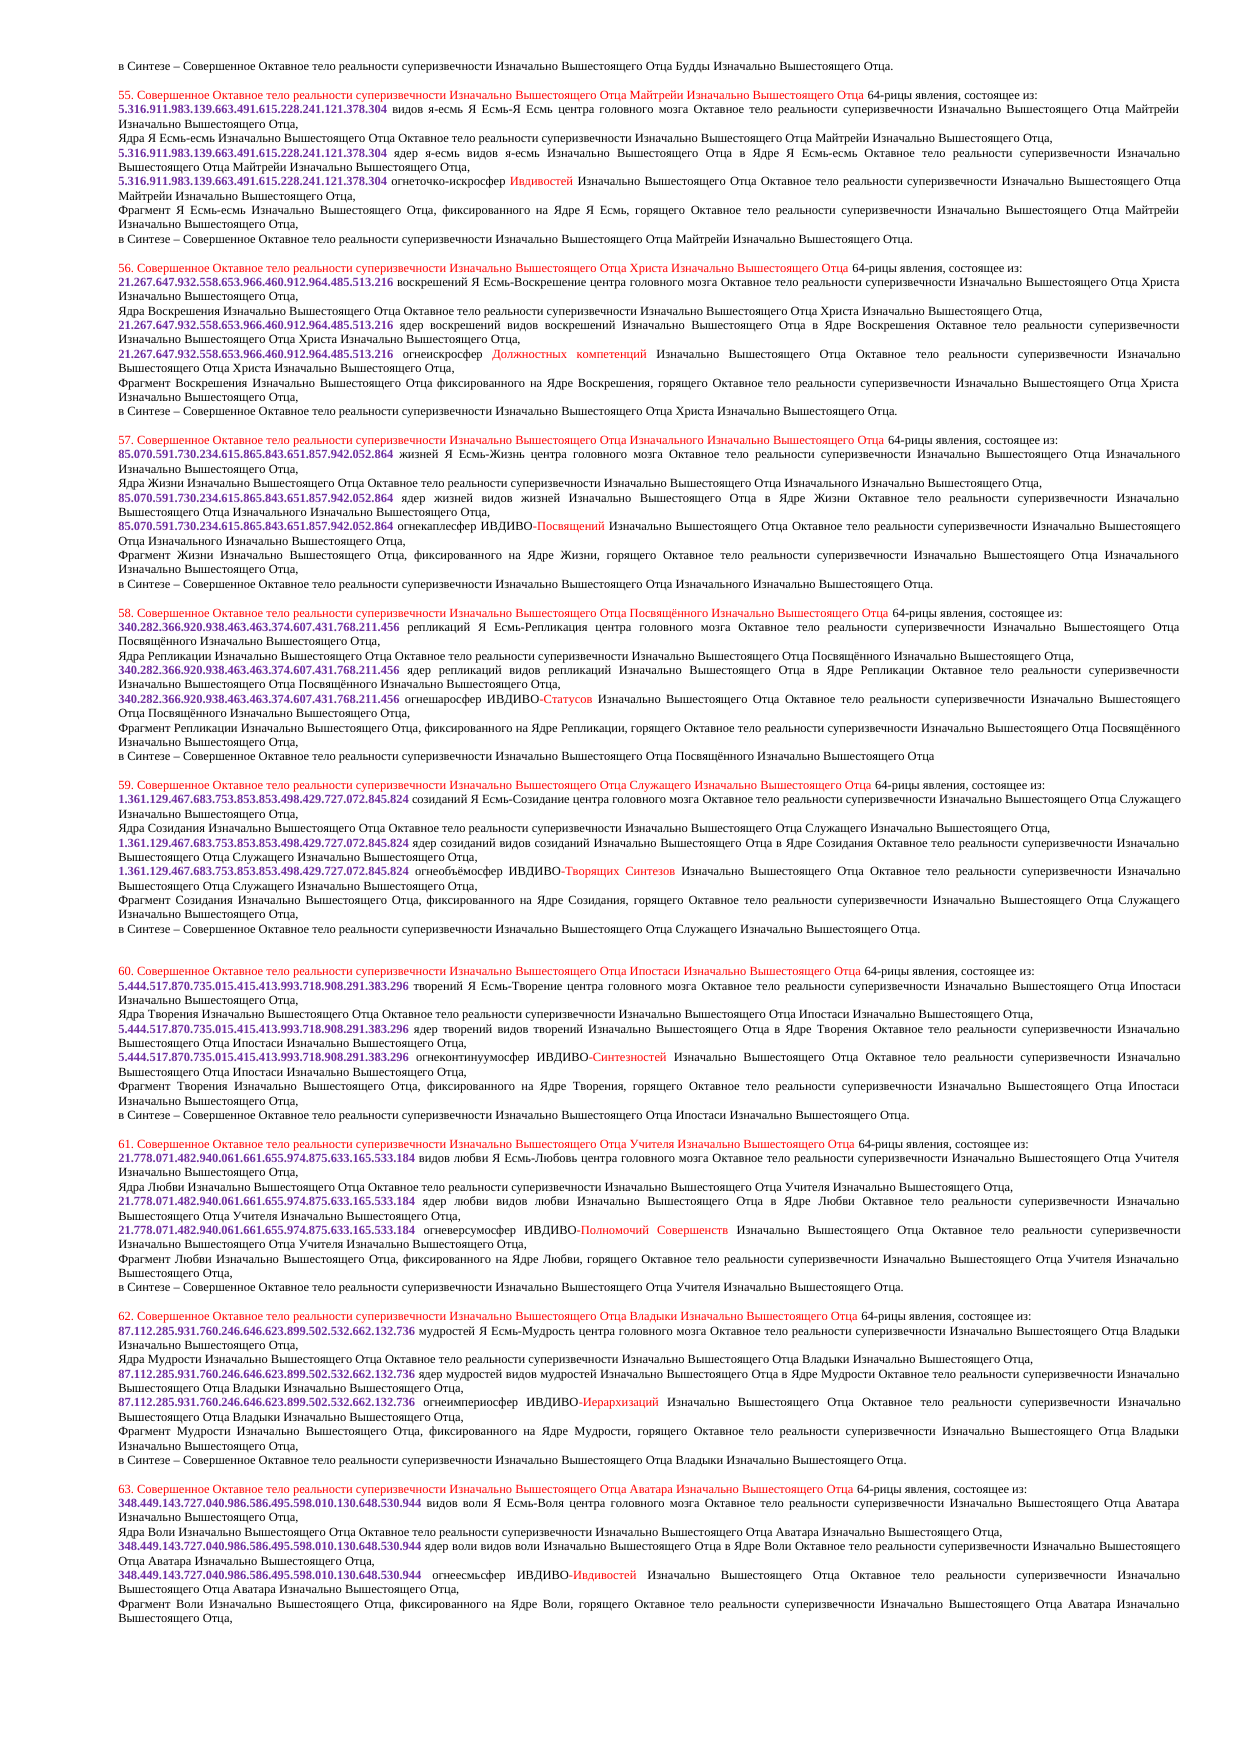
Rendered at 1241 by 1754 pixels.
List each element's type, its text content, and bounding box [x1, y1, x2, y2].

text 21.778.071.482.940.061.661.655.974.875.633.165.533.184 огневерсумосфер ИВДИВО-Полномочий Совершенств Изначально Вышестоящего Отца Октавное тело реальности суперизвечности Изначально Вышестоящего Отца Учителя Изначально Вышестоящего Отца, [118, 1223, 1181, 1251]
text Ядра Воли Изначально Вышестоящего Отца Октавное тело реальности суперизвечности Изначально Вышестоящего Отца Аватара Изначально Вышестоящего Отца, [118, 1524, 1181, 1539]
text в Синтезе – Совершенное Октавное тело реальности суперизвечности Изначально Вышестоящего Отца Владыки Изначально Вышестоящего Отца. [118, 1453, 1181, 1467]
text 62. Совершенное Октавное тело реальности суперизвечности Изначально Вышестоящего Отца Владыки Изначально Вышестоящего Отца 64-рицы явления, состоящее из: [118, 1309, 1181, 1323]
text Фрагмент Воскрешения Изначально Вышестоящего Отца фиксированного на Ядре Воскрешения, горящего Октавное тело реальности суперизвечности Изначально Вышестоящего Отца Христа Изначально Вышестоящего Отца, [118, 375, 1181, 404]
text 1.361.129.467.683.753.853.853.498.429.727.072.845.824 огнеобъёмосфер ИВДИВО-Творящих Синтезов Изначально Вышестоящего Отца Октавное тело реальности суперизвечности Изначально Вышестоящего Отца Служащего Изначально Вышестоящего Отца, [118, 864, 1181, 893]
text 1.361.129.467.683.753.853.853.498.429.727.072.845.824 созиданий Я Есмь-Созидание центра головного мозга Октавное тело реальности суперизвечности Изначально Вышестоящего Отца Служащего Изначально Вышестоящего Отца, [118, 792, 1181, 821]
text Ядра Я Есмь-есмь Изначально Вышестоящего Отца Октавное тело реальности суперизвечности Изначально Вышестоящего Отца Майтрейи Изначально Вышестоящего Отца, [118, 131, 1181, 145]
text 85.070.591.730.234.615.865.843.651.857.942.052.864 жизней Я Есмь-Жизнь центра головного мозга Октавное тело реальности суперизвечности Изначально Вышестоящего Отца Изначального Изначально Вышестоящего Отца, [118, 447, 1181, 476]
text Ядра Любви Изначально Вышестоящего Отца Октавное тело реальности суперизвечности Изначально Вышестоящего Отца Учителя Изначально Вышестоящего Отца, [118, 1179, 1181, 1194]
text 55. Совершенное Октавное тело реальности суперизвечности Изначально Вышестоящего Отца Майтрейи Изначально Вышестоящего Отца 64-рицы явления, состоящее из: [118, 88, 1181, 102]
text Фрагмент Воли Изначально Вышестоящего Отца, фиксированного на Ядре Воли, горящего Октавное тело реальности суперизвечности Изначально Вышестоящего Отца Аватара Изначально Вышестоящего Отца, [118, 1596, 1181, 1625]
text 5.444.517.870.735.015.415.413.993.718.908.291.383.296 огнеконтинуумосфер ИВДИВО-Синтезностей Изначально Вышестоящего Отца Октавное тело реальности суперизвечности Изначально Вышестоящего Отца Ипостаси Изначально Вышестоящего Отца, [118, 1050, 1181, 1079]
text в Синтезе – Совершенное Октавное тело реальности суперизвечности Изначально Вышестоящего Отца Учителя Изначально Вышестоящего Отца. [118, 1280, 1181, 1294]
text 85.070.591.730.234.615.865.843.651.857.942.052.864 огнекаплесфер ИВДИВО-Посвящений Изначально Вышестоящего Отца Октавное тело реальности суперизвечности Изначально Вышестоящего Отца Изначального Изначально Вышестоящего Отца, [118, 519, 1181, 548]
text 57. Совершенное Октавное тело реальности суперизвечности Изначально Вышестоящего Отца Изначального Изначально Вышестоящего Отца 64-рицы явления, состоящее из: [118, 433, 1181, 447]
text Ядра Созидания Изначально Вышестоящего Отца Октавное тело реальности суперизвечности Изначально Вышестоящего Отца Служащего Изначально Вышестоящего Отца, [118, 821, 1181, 835]
text 60. Совершенное Октавное тело реальности суперизвечности Изначально Вышестоящего Отца Ипостаси Изначально Вышестоящего Отца 64-рицы явления, состоящее из: [118, 964, 1181, 978]
text Фрагмент Любви Изначально Вышестоящего Отца, фиксированного на Ядре Любви, горящего Октавное тело реальности суперизвечности Изначально Вышестоящего Отца Учителя Изначально Вышестоящего Отца, [118, 1251, 1181, 1280]
text Ядра Мудрости Изначально Вышестоящего Отца Октавное тело реальности суперизвечности Изначально Вышестоящего Отца Владыки Изначально Вышестоящего Отца, [118, 1352, 1181, 1366]
text в Синтезе – Совершенное Октавное тело реальности суперизвечности Изначально Вышестоящего Отца Христа Изначально Вышестоящего Отца. [118, 404, 1181, 418]
text Ядра Жизни Изначально Вышестоящего Отца Октавное тело реальности суперизвечности Изначально Вышестоящего Отца Изначального Изначально Вышестоящего Отца, [118, 476, 1181, 490]
text в Синтезе – Совершенное Октавное тело реальности суперизвечности Изначально Вышестоящего Отца Служащего Изначально Вышестоящего Отца. [118, 922, 1181, 936]
text 21.778.071.482.940.061.661.655.974.875.633.165.533.184 ядер любви видов любви Изначально Вышестоящего Отца в Ядре Любви Октавное тело реальности суперизвечности Изначально Вышестоящего Отца Учителя Изначально Вышестоящего Отца, [118, 1194, 1181, 1223]
text Ядра Творения Изначально Вышестоящего Отца Октавное тело реальности суперизвечности Изначально Вышестоящего Отца Ипостаси Изначально Вышестоящего Отца, [118, 1007, 1181, 1021]
text 21.267.647.932.558.653.966.460.912.964.485.513.216 ядер воскрешений видов воскрешений Изначально Вышестоящего Отца в Ядре Воскрешения Октавное тело реальности суперизвечности Изначально Вышестоящего Отца Христа Изначально Вышестоящего Отца, [118, 318, 1181, 347]
text Фрагмент Созидания Изначально Вышестоящего Отца, фиксированного на Ядре Созидания, горящего Октавное тело реальности суперизвечности Изначально Вышестоящего Отца Служащего Изначально Вышестоящего Отца, [118, 893, 1181, 922]
text в Синтезе – Совершенное Октавное тело реальности суперизвечности Изначально Вышестоящего Отца Будды Изначально Вышестоящего Отца. [118, 59, 1181, 73]
text в Синтезе – Совершенное Октавное тело реальности суперизвечности Изначально Вышестоящего Отца Изначального Изначально Вышестоящего Отца. [118, 577, 1181, 591]
text Фрагмент Я Есмь-есмь Изначально Вышестоящего Отца, фиксированного на Ядре Я Есмь, горящего Октавное тело реальности суперизвечности Изначально Вышестоящего Отца Майтрейи Изначально Вышестоящего Отца, [118, 203, 1181, 232]
text 340.282.366.920.938.463.463.374.607.431.768.211.456 ядер репликаций видов репликаций Изначально Вышестоящего Отца в Ядре Репликации Октавное тело реальности суперизвечности Изначально Вышестоящего Отца Посвящённого Изначально Вышестоящего Отца, [118, 663, 1181, 692]
text 61. Совершенное Октавное тело реальности суперизвечности Изначально Вышестоящего Отца Учителя Изначально Вышестоящего Отца 64-рицы явления, состоящее из: [118, 1136, 1181, 1151]
text Фрагмент Репликации Изначально Вышестоящего Отца, фиксированного на Ядре Репликации, горящего Октавное тело реальности суперизвечности Изначально Вышестоящего Отца Посвящённого Изначально Вышестоящего Отца, [118, 720, 1181, 749]
text в Синтезе – Совершенное Октавное тело реальности суперизвечности Изначально Вышестоящего Отца Посвящённого Изначально Вышестоящего Отца [118, 749, 1181, 763]
text 340.282.366.920.938.463.463.374.607.431.768.211.456 репликаций Я Есмь-Репликация центра головного мозга Октавное тело реальности суперизвечности Изначально Вышестоящего Отца Посвящённого Изначально Вышестоящего Отца, [118, 620, 1181, 648]
text в Синтезе – Совершенное Октавное тело реальности суперизвечности Изначально Вышестоящего Отца Майтрейи Изначально Вышестоящего Отца. [118, 232, 1181, 246]
text 5.444.517.870.735.015.415.413.993.718.908.291.383.296 ядер творений видов творений Изначально Вышестоящего Отца в Ядре Творения Октавное тело реальности суперизвечности Изначально Вышестоящего Отца Ипостаси Изначально Вышестоящего Отца, [118, 1021, 1181, 1050]
text 63. Совершенное Октавное тело реальности суперизвечности Изначально Вышестоящего Отца Аватара Изначально Вышестоящего Отца 64-рицы явления, состоящее из: [118, 1481, 1181, 1496]
text 21.267.647.932.558.653.966.460.912.964.485.513.216 огнеискросфер Должностных компетенций Изначально Вышестоящего Отца Октавное тело реальности суперизвечности Изначально Вышестоящего Отца Христа Изначально Вышестоящего Отца, [118, 347, 1181, 375]
text 56. Совершенное Октавное тело реальности суперизвечности Изначально Вышестоящего Отца Христа Изначально Вышестоящего Отца 64-рицы явления, состоящее из: [118, 260, 1181, 275]
text 5.316.911.983.139.663.491.615.228.241.121.378.304 видов я-есмь Я Есмь-Я Есмь центра головного мозга Октавное тело реальности суперизвечности Изначально Вышестоящего Отца Майтрейи Изначально Вышестоящего Отца, [118, 102, 1181, 131]
text Ядра Воскрешения Изначально Вышестоящего Отца Октавное тело реальности суперизвечности Изначально Вышестоящего Отца Христа Изначально Вышестоящего Отца, [118, 303, 1181, 318]
text 87.112.285.931.760.246.646.623.899.502.532.662.132.736 ядер мудростей видов мудростей Изначально Вышестоящего Отца в Ядре Мудрости Октавное тело реальности суперизвечности Изначально Вышестоящего Отца Владыки Изначально Вышестоящего Отца, [118, 1366, 1181, 1395]
text 340.282.366.920.938.463.463.374.607.431.768.211.456 огнешаросфер ИВДИВО-Статусов Изначально Вышестоящего Отца Октавное тело реальности суперизвечности Изначально Вышестоящего Отца Посвящённого Изначально Вышестоящего Отца, [118, 692, 1181, 720]
text 85.070.591.730.234.615.865.843.651.857.942.052.864 ядер жизней видов жизней Изначально Вышестоящего Отца в Ядре Жизни Октавное тело реальности суперизвечности Изначально Вышестоящего Отца Изначального Изначально Вышестоящего Отца, [118, 490, 1181, 519]
text Фрагмент Жизни Изначально Вышестоящего Отца, фиксированного на Ядре Жизни, горящего Октавное тело реальности суперизвечности Изначально Вышестоящего Отца Изначального Изначально Вышестоящего Отца, [118, 548, 1181, 577]
text 59. Совершенное Октавное тело реальности суперизвечности Изначально Вышестоящего Отца Служащего Изначально Вышестоящего Отца 64-рицы явления, состоящее из: [118, 778, 1181, 792]
text 348.449.143.727.040.986.586.495.598.010.130.648.530.944 ядер воли видов воли Изначально Вышестоящего Отца в Ядре Воли Октавное тело реальности суперизвечности Изначально Вышестоящего Отца Аватара Изначально Вышестоящего Отца, [118, 1539, 1181, 1568]
text 1.361.129.467.683.753.853.853.498.429.727.072.845.824 ядер созиданий видов созиданий Изначально Вышестоящего Отца в Ядре Созидания Октавное тело реальности суперизвечности Изначально Вышестоящего Отца Служащего Изначально Вышестоящего Отца, [118, 835, 1181, 864]
text 348.449.143.727.040.986.586.495.598.010.130.648.530.944 видов воли Я Есмь-Воля центра головного мозга Октавное тело реальности суперизвечности Изначально Вышестоящего Отца Аватара Изначально Вышестоящего Отца, [118, 1496, 1181, 1524]
text 21.778.071.482.940.061.661.655.974.875.633.165.533.184 видов любви Я Есмь-Любовь центра головного мозга Октавное тело реальности суперизвечности Изначально Вышестоящего Отца Учителя Изначально Вышестоящего Отца, [118, 1151, 1181, 1179]
text 87.112.285.931.760.246.646.623.899.502.532.662.132.736 мудростей Я Есмь-Мудрость центра головного мозга Октавное тело реальности суперизвечности Изначально Вышестоящего Отца Владыки Изначально Вышестоящего Отца, [118, 1323, 1181, 1352]
text Фрагмент Творения Изначально Вышестоящего Отца, фиксированного на Ядре Творения, горящего Октавное тело реальности суперизвечности Изначально Вышестоящего Отца Ипостаси Изначально Вышестоящего Отца, [118, 1079, 1181, 1108]
text 58. Совершенное Октавное тело реальности суперизвечности Изначально Вышестоящего Отца Посвящённого Изначально Вышестоящего Отца 64-рицы явления, состоящее из: [118, 605, 1181, 620]
text 5.444.517.870.735.015.415.413.993.718.908.291.383.296 творений Я Есмь-Творение центра головного мозга Октавное тело реальности суперизвечности Изначально Вышестоящего Отца Ипостаси Изначально Вышестоящего Отца, [118, 978, 1181, 1007]
text 87.112.285.931.760.246.646.623.899.502.532.662.132.736 огнеимпериосфер ИВДИВО-Иерархизаций Изначально Вышестоящего Отца Октавное тело реальности суперизвечности Изначально Вышестоящего Отца Владыки Изначально Вышестоящего Отца, [118, 1395, 1181, 1424]
text в Синтезе – Совершенное Октавное тело реальности суперизвечности Изначально Вышестоящего Отца Ипостаси Изначально Вышестоящего Отца. [118, 1108, 1181, 1122]
text 5.316.911.983.139.663.491.615.228.241.121.378.304 ядер я-есмь видов я-есмь Изначально Вышестоящего Отца в Ядре Я Есмь-есмь Октавное тело реальности суперизвечности Изначально Вышестоящего Отца Майтрейи Изначально Вышестоящего Отца, [118, 145, 1181, 174]
text 5.316.911.983.139.663.491.615.228.241.121.378.304 огнеточко-искросфер Ивдивостей Изначально Вышестоящего Отца Октавное тело реальности суперизвечности Изначально Вышестоящего Отца Майтрейи Изначально Вышестоящего Отца, [118, 174, 1181, 203]
text Ядра Репликации Изначально Вышестоящего Отца Октавное тело реальности суперизвечности Изначально Вышестоящего Отца Посвящённого Изначально Вышестоящего Отца, [118, 648, 1181, 663]
text 348.449.143.727.040.986.586.495.598.010.130.648.530.944 огнеесмьсфер ИВДИВО-Ивдивостей Изначально Вышестоящего Отца Октавное тело реальности суперизвечности Изначально Вышестоящего Отца Аватара Изначально Вышестоящего Отца, [118, 1568, 1181, 1596]
text 21.267.647.932.558.653.966.460.912.964.485.513.216 воскрешений Я Есмь-Воскрешение центра головного мозга Октавное тело реальности суперизвечности Изначально Вышестоящего Отца Христа Изначально Вышестоящего Отца, [118, 275, 1181, 303]
text Фрагмент Мудрости Изначально Вышестоящего Отца, фиксированного на Ядре Мудрости, горящего Октавное тело реальности суперизвечности Изначально Вышестоящего Отца Владыки Изначально Вышестоящего Отца, [118, 1424, 1181, 1453]
